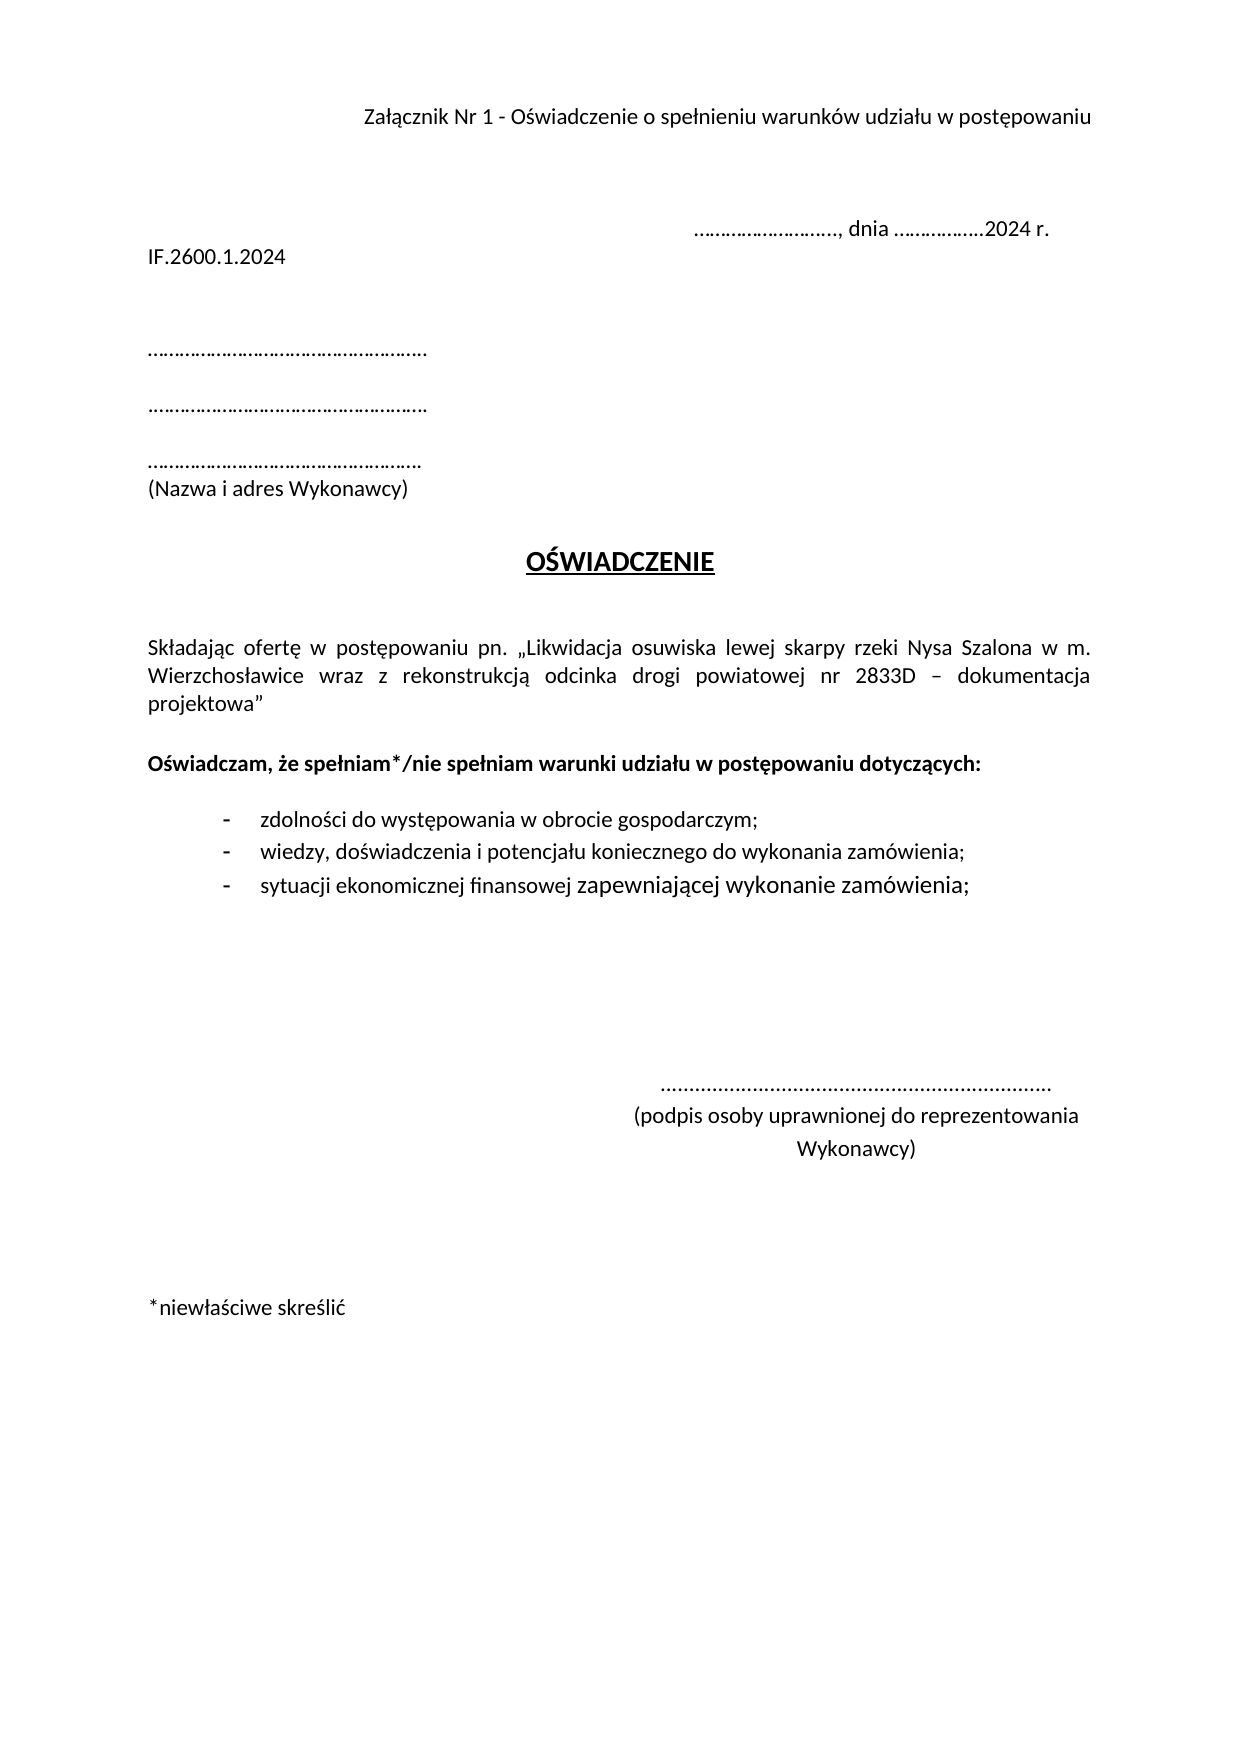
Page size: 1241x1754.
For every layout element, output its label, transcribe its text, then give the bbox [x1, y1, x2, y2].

text …………………………………………….. [148, 334, 1093, 362]
list wiedzy, doświadczenia i potencjału koniecznego do wykonania zamówienia; [223, 837, 1093, 865]
text ……………………………………………. [148, 446, 1093, 474]
text ……………………..., dnia ……………..2024 r. [694, 214, 1093, 242]
text IF.2600.1.2024 [148, 242, 1093, 270]
text .................................................................... (podpis osoby uprawnionej do reprezentowania Wykonawcy) [620, 1069, 1093, 1162]
text *niewłaściwe skreślić [148, 1293, 1093, 1321]
text (Nazwa i adres Wykonawcy) [148, 474, 1093, 502]
text Oświadczam, że spełniam*/nie spełniam warunki udziału w postępowaniu dotyczących: [148, 749, 1093, 777]
list zdolności do występowania w obrocie gospodarczym; [223, 805, 1093, 833]
text .……………………………………………. [148, 390, 1093, 418]
subtitle OŚWIADCZENIE [148, 543, 1093, 578]
list sytuacji ekonomicznej finansowej zapewniającej wykonanie zamówienia; [223, 869, 1093, 900]
text Składając ofertę w postępowaniu pn. „Likwidacja osuwiska lewej skarpy rzeki Nysa Szalona w m. Wierzchosławice wraz z rekonstrukcją odcinka drogi powiatowej nr 2833D – dokumentacja projektowa” [148, 633, 1093, 717]
